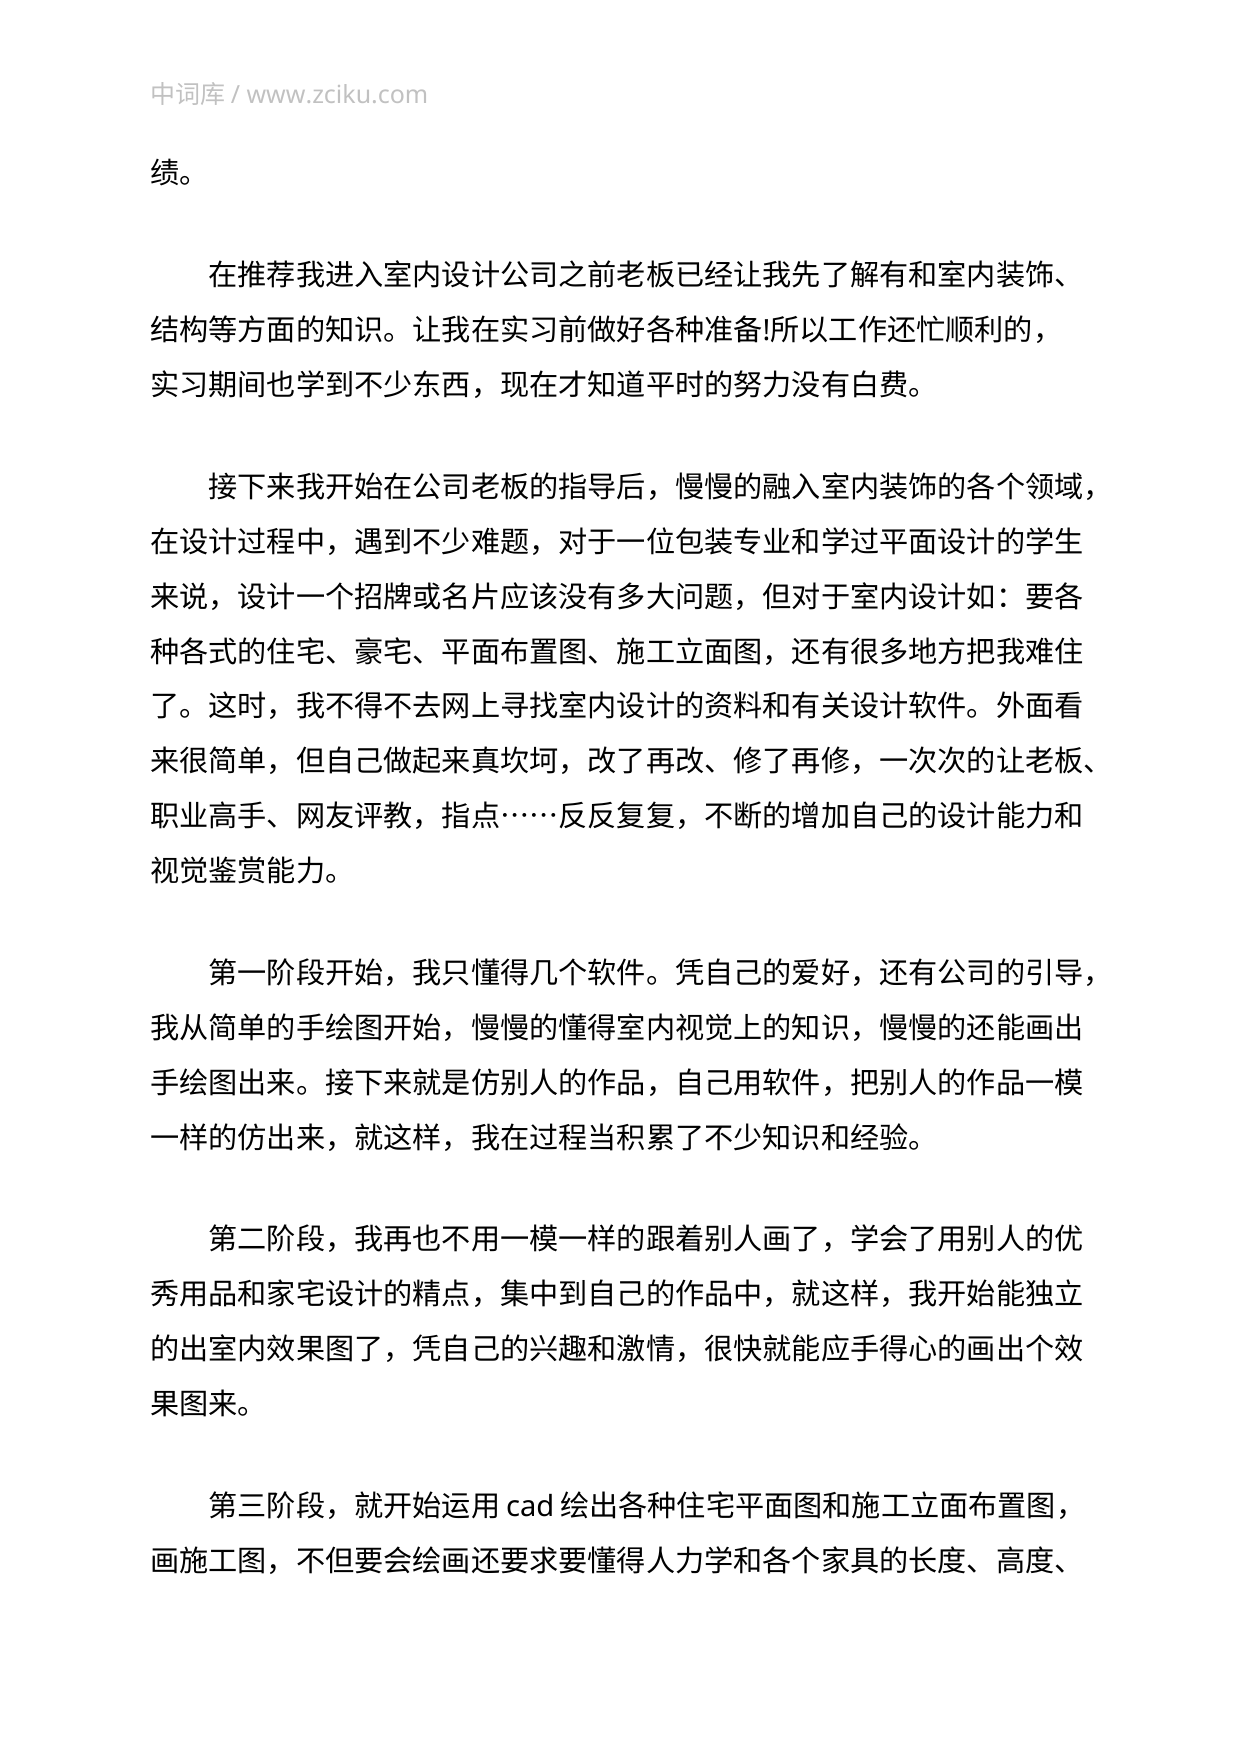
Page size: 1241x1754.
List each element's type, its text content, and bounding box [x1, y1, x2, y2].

text 第一阶段开始，我只懂得几个软件。凭自己的爱好，还有公司的引导，我从简单的手绘图开始，慢慢的懂得室内视觉上的知识，慢慢的还能画出手绘图出来。接下来就是仿别人的作品，自己用软件，把别人的作品一模一样的仿出来，就这样，我在过程当积累了不少知识和经验。 [150, 949, 1090, 1156]
text 接下来我开始在公司老板的指导后，慢慢的融入室内装饰的各个领域，在设计过程中，遇到不少难题，对于一位包装专业和学过平面设计的学生来说，设计一个招牌或名片应该没有多大问题，但对于室内设计如：要各种各式的住宅、豪宅、平面布置图、施工立面图，还有很多地方把我难住了。这时，我不得不去网上寻找室内设计的资料和有关设计软件。外面看来很简单，但自己做起来真坎坷，改了再改、修了再修，一次次的让老板、职业高手、网友评教，指点……反反复复，不断的增加自己的设计能力和视觉鉴赏能力。 [150, 463, 1090, 890]
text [150, 150, 1090, 192]
text 在推荐我进入室内设计公司之前老板已经让我先了解有和室内装饰、结构等方面的知识。让我在实习前做好各种准备!所以工作还忙顺利的，实习期间也学到不少东西，现在才知道平时的努力没有白费。 [150, 252, 1090, 404]
text 第二阶段，我再也不用一模一样的跟着别人画了，学会了用别人的优秀用品和家宅设计的精点，集中到自己的作品中，就这样，我开始能独立的出室内效果图了，凭自己的兴趣和激情，很快就能应手得心的画出个效果图来。 [150, 1216, 1090, 1423]
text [150, 1482, 1090, 1580]
